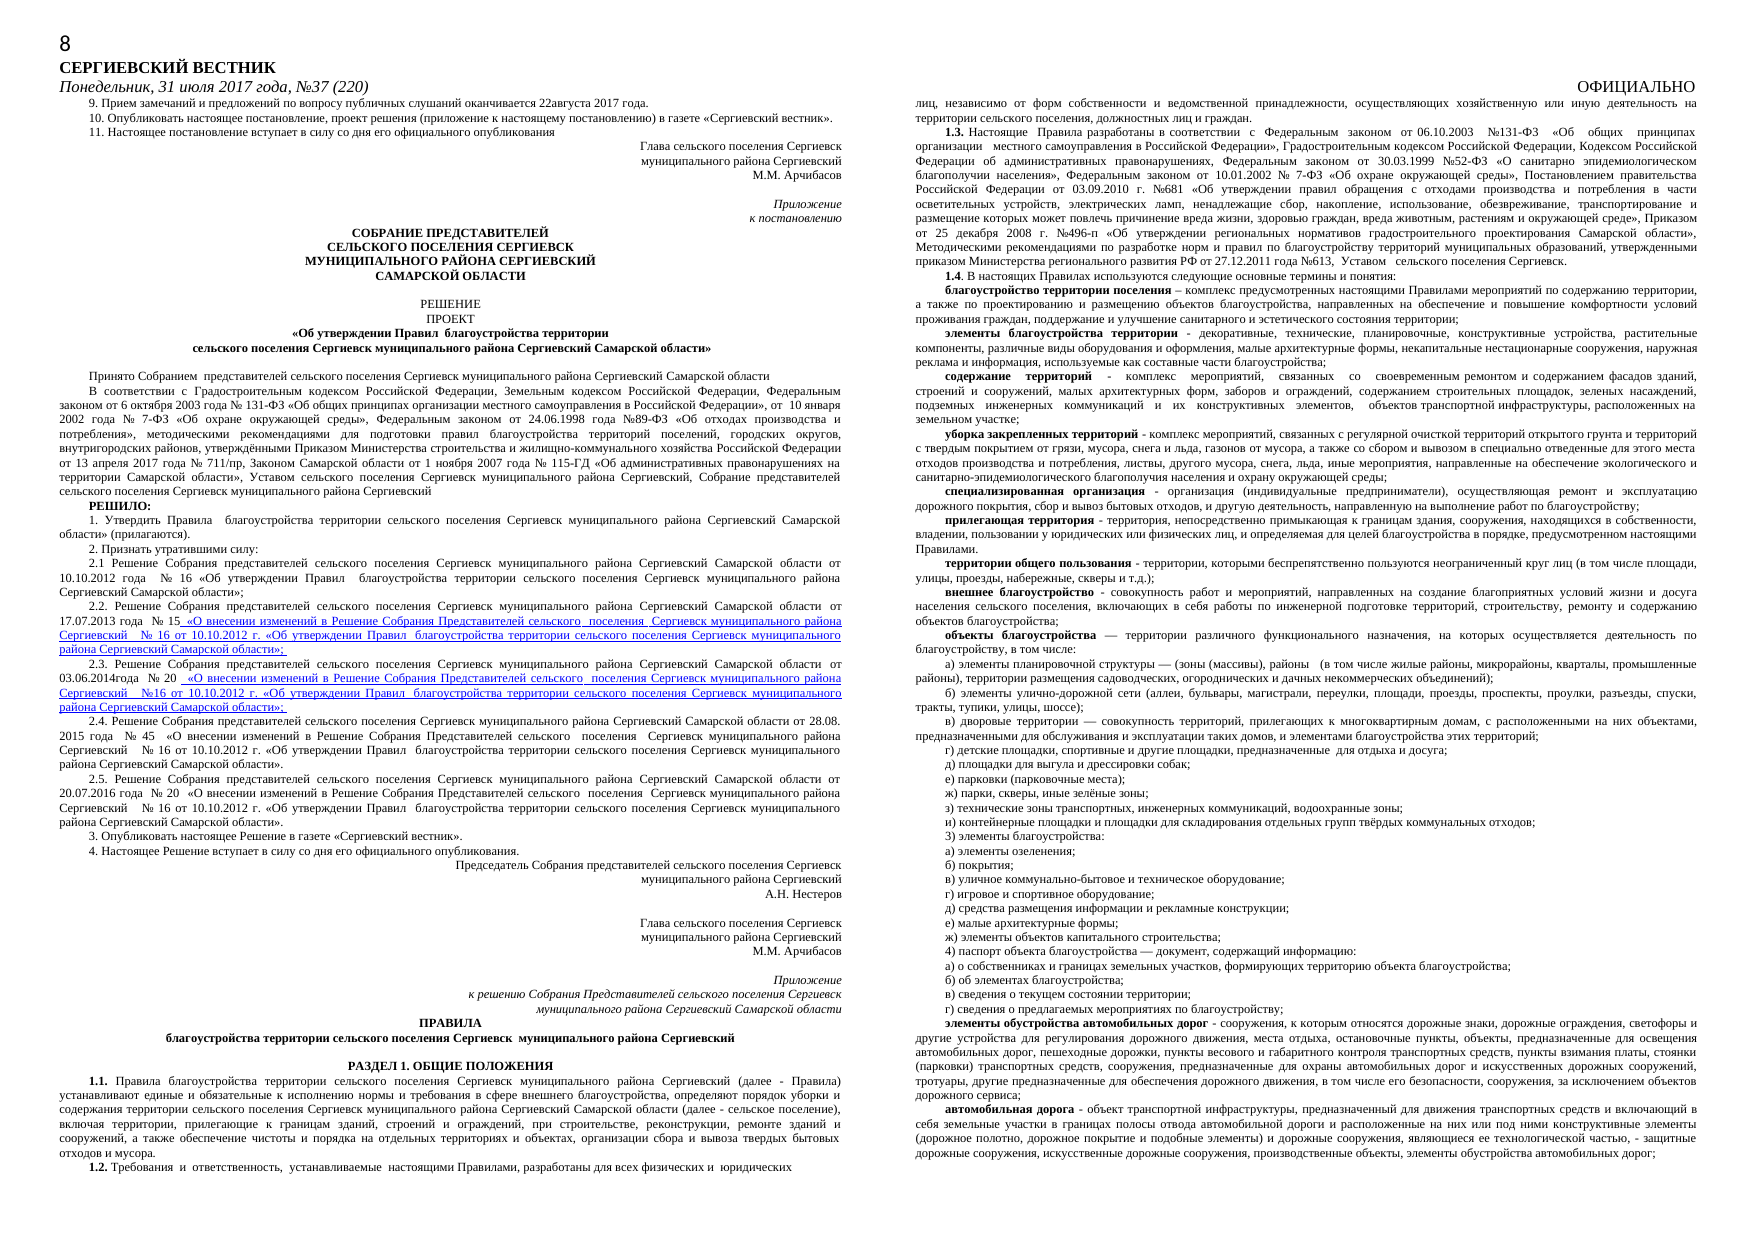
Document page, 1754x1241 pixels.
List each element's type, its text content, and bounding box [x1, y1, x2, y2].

text в) уличное коммунально-бытовое и техническое оборудование; [915, 872, 1698, 887]
text муниципального района Сергиевский [59, 872, 842, 887]
text содержание территорий - комплекс мероприятий, связанных со своевременным ремонтом и содержанием фасадов зданий, строений и сооружений, малых архитектурных форм, заборов и ограждений, содержанием строительных площадок, зеленых насаждений, подземных инженерных коммуникаций и их конструктивных элементов, объектов транспортной инфраструктуры, расположенных на земельном участке; [915, 369, 1698, 427]
text благоустройства территории сельского поселения Сергиевск муниципального района Сергиевский [59, 1030, 842, 1045]
text 3) элементы благоустройства: [915, 829, 1698, 843]
text к решению Собрания Представителей сельского поселения Сергиевск [59, 987, 842, 1002]
text е) парковки (парковочные места); [915, 772, 1698, 786]
text а) элементы озеленения; [915, 843, 1698, 858]
text уборка закрепленных территорий - комплекс мероприятий, связанных с регулярной очисткой территорий открытого грунта и территорий с твердым покрытием от грязи, мусора, снега и льда, газонов от мусора, а также со сбором и вывозом в специально отведенные для этого места отходов производства и потребления, листвы, другого мусора, снега, льда, иные мероприятия, направленные на обеспечение экологического и санитарно-эпидемиологического благополучия населения и охрану окружающей среды; [915, 427, 1698, 484]
text в) дворовые территории — совокупность территорий, прилегающих к многоквартирным домам, с расположенными на них объектами, предназначенными для обслуживания и эксплуатации таких домов, и элементами благоустройства этих территорий; [915, 714, 1698, 743]
text специализированная организация - организация (индивидуальные предприниматели), осуществляющая ремонт и эксплуатацию дорожного покрытия, сбор и вывоз бытовых отходов, и другую деятельность, направленную на выполнение работ по благоустройству; [915, 484, 1698, 513]
text 1. Утвердить Правила благоустройства территории сельского поселения Сергиевск муниципального района Сергиевский Самарской области» (прилагаются). [59, 513, 842, 542]
text территории общего пользования - территории, которыми беспрепятственно пользуются неограниченный круг лиц (в том числе площади, улицы, проезды, набережные, скверы и т.д.); [915, 556, 1698, 585]
text 4. Настоящее Решение вступает в силу со дня его официального опубликования. [59, 843, 842, 858]
text Приложение [59, 197, 842, 211]
text М.М. Арчибасов [59, 944, 842, 958]
text 2.5. Решение Собрания представителей сельского поселения Сергиевск муниципального района Сергиевский Самарской области от 20.07.2016 года № 20 «О внесении изменений в Решение Собрания Представителей сельского поселения Сергиевск муниципального района Сергиевский № 16 от 10.10.2012 г. «Об утверждении Правил благоустройства территории сельского поселения Сергиевск муниципального района Сергиевский Самарской области». [59, 772, 842, 829]
text Принято Собранием представителей сельского поселения Сергиевск муниципального района Сергиевский Самарской области [59, 369, 842, 383]
text автомобильная дорога - объект транспортной инфраструктуры, предназначенный для движения транспортных средств и включающий в себя земельные участки в границах полосы отвода автомобильной дороги и расположенные на них или под ними конструктивные элементы (дорожное полотно, дорожное покрытие и подобные элементы) и дорожные сооружения, являющиеся ее технологической частью, - защитные дорожные сооружения, искусственные дорожные сооружения, производственные объекты, элементы обустройства автомобильных дорог; [915, 1102, 1698, 1160]
text в) сведения о текущем состоянии территории; [915, 987, 1698, 1002]
text 1.2. Требования и ответственность, устанавливаемые настоящими Правилами, разработаны для всех физических и юридических [59, 1160, 842, 1174]
text благоустройство территории поселения – комплекс предусмотренных настоящими Правилами мероприятий по содержанию территории, а также по проектированию и размещению объектов благоустройства, направленных на обеспечение и повышение комфортности условий проживания граждан, поддержание и улучшение санитарного и эстетического состояния территории; [915, 283, 1698, 326]
text 2.3. Решение Собрания представителей сельского поселения Сергиевск муниципального района Сергиевский Самарской области от 03.06.2014года № 20 «О внесении изменений в Решение Собрания Представителей сельского поселения Сергиевск муниципального района Сергиевский №16 от 10.10.2012 г. «Об утверждении Правил благоустройства территории сельского поселения Сергиевск муниципального района Сергиевский Самарской области»; [59, 657, 842, 698]
text 1.4. В настоящих Правилах используются следующие основные термины и понятия: [915, 268, 1698, 283]
text 2.2. Решение Собрания представителей сельского поселения Сергиевск муниципального района Сергиевский Самарской области от 17.07.2013 года № 15 «О внесении изменений в Решение Собрания Представителей сельского поселения Сергиевск муниципального района Сергиевский № 16 от 10.10.2012 г. «Об утверждении Правил благоустройства территории сельского поселения Сергиевск муниципального района Сергиевский Самарской области»; [59, 599, 842, 657]
text РЕШЕНИЕ [59, 297, 842, 312]
text ж) парки, скверы, иные зелёные зоны; [915, 786, 1698, 800]
text РЕШИЛО: [59, 498, 842, 513]
text а) о собственниках и границах земельных участков, формирующих территорию объекта благоустройства; [915, 958, 1698, 973]
text элементы обустройства автомобильных дорог - сооружения, к которым относятся дорожные знаки, дорожные ограждения, светофоры и другие устройства для регулирования дорожного движения, места отдыха, остановочные пункты, объекты, предназначенные для освещения автомобильных дорог, пешеходные дорожки, пункты весового и габаритного контроля транспортных средств, пункты взимания платы, стоянки (парковки) транспортных средств, сооружения, предназначенные для охраны автомобильных дорог и искусственных дорожных сооружений, тротуары, другие предназначенные для обеспечения дорожного движения, в том числе его безопасности, сооружения, за исключением объектов дорожного сервиса; [915, 1016, 1698, 1102]
text 9. Прием замечаний и предложений по вопросу публичных слушаний оканчивается 22августа 2017 года. [59, 96, 842, 110]
text А.Н. Нестеров [59, 887, 842, 901]
text д) средства размещения информации и рекламные конструкции; [915, 901, 1698, 915]
text д) площадки для выгула и дрессировки собак; [915, 757, 1698, 772]
text а) элементы планировочной структуры — (зоны (массивы), районы (в том числе жилые районы, микрорайоны, кварталы, промышленные районы), территории размещения садоводческих, огороднических и дачных некоммерческих объединений); [915, 657, 1698, 685]
text Глава сельского поселения Сергиевск [59, 139, 842, 153]
text ПРОЕКТ [59, 312, 842, 326]
text Приложение [59, 973, 842, 987]
text «Об утверждении Правил благоустройства территории [59, 326, 842, 340]
text В соответствии с Градостроительным кодексом Российской Федерации, Земельным кодексом Российской Федерации, Федеральным законом от 6 октября 2003 года № 131-ФЗ «Об общих принципах организации местного самоуправления в Российской Федерации», от 10 января 2002 года № 7-ФЗ «Об охране окружающей среды», Федеральным законом от 24.06.1998 года №89-ФЗ «Об отходах производства и потребления», методическими рекомендациями для подготовки правил благоустройства территорий поселений, городских округов, внутригородских районов, утверждёнными Приказом Министерства строительства и жилищно-коммунального хозяйства Российской Федерации от 13 апреля 2017 года № 711/пр, Законом Самарской области от 1 ноября 2007 года № 115-ГД «Об административных правонарушениях на территории Самарской области», Уставом сельского поселения Сергиевск муниципального района Сергиевский, Собрание представителей сельского поселения Сергиевск муниципального района Сергиевский [59, 383, 842, 498]
text к постановлению [59, 211, 842, 225]
text элементы благоустройства территории - декоративные, технические, планировочные, конструктивные устройства, растительные компоненты, различные виды оборудования и оформления, малые архитектурные формы, некапитальные нестационарные сооружения, наружная реклама и информация, используемые как составные части благоустройства; [915, 326, 1698, 369]
text г) сведения о предлагаемых мероприятиях по благоустройству; [915, 1002, 1698, 1016]
text 2. Признать утратившими силу: [59, 542, 842, 556]
text и) контейнерные площадки и площадки для складирования отдельных групп твёрдых коммунальных отходов; [915, 815, 1698, 829]
text з) технические зоны транспортных, инженерных коммуникаций, водоохранные зоны; [915, 800, 1698, 815]
text б) об элементах благоустройства; [915, 973, 1698, 987]
text ж) элементы объектов капитального строительства; [915, 930, 1698, 944]
text Председатель Собрания представителей сельского поселения Сергиевск [59, 858, 842, 872]
text 10. Опубликовать настоящее постановление, проект решения (приложение к настоящему постановлению) в газете «Сергиевский вестник». [59, 110, 842, 125]
text б) элементы улично-дорожной сети (аллеи, бульвары, магистрали, переулки, площади, проезды, проспекты, проулки, разъезды, спуски, тракты, тупики, улицы, шоссе); [915, 685, 1698, 714]
text СЕЛЬСКОГО ПОСЕЛЕНИЯ СЕРГИЕВСК [59, 240, 842, 254]
text 11. Настоящее постановление вступает в силу со дня его официального опубликования [59, 125, 842, 139]
text объекты благоустройства — территории различного функционального назначения, на которых осуществляется деятельность по благоустройству, в том числе: [915, 628, 1698, 657]
text САМАРСКОЙ ОБЛАСТИ [59, 268, 842, 283]
text прилегающая территория - территория, непосредственно примыкающая к границам здания, сооружения, находящихся в собственности, владении, пользовании у юридических или физических лиц, и определяемая для целей благоустройства в порядке, предусмотренном настоящими Правилами. [915, 513, 1698, 556]
text 2.4. Решение Собрания представителей сельского поселения Сергиевск муниципального района Сергиевский Самарской области от 28.08. 2015 года № 45 «О внесении изменений в Решение Собрания Представителей сельского поселения Сергиевск муниципального района Сергиевский № 16 от 10.10.2012 г. «Об утверждении Правил благоустройства территории сельского поселения Сергиевск муниципального района Сергиевский Самарской области». [59, 714, 842, 772]
text внешнее благоустройство - совокупность работ и мероприятий, направленных на создание благоприятных условий жизни и досуга населения сельского поселения, включающих в себя работы по инженерной подготовке территорий, строительству, ремонту и содержанию объектов благоустройства; [915, 585, 1698, 628]
text РАЗДЕЛ 1. ОБЩИЕ ПОЛОЖЕНИЯ [59, 1059, 842, 1073]
text г) игровое и спортивное оборудование; [915, 887, 1698, 901]
text ПРАВИЛА [59, 1016, 842, 1030]
text лиц, независимо от форм собственности и ведомственной принадлежности, осуществляющих хозяйственную или иную деятельность на территории сельского поселения, должностных лиц и граждан. [915, 96, 1698, 125]
text М.М. Арчибасов [59, 168, 842, 182]
text 1.1. Правила благоустройства территории сельского поселения Сергиевск муниципального района Сергиевский (далее - Правила) устанавливают единые и обязательные к исполнению нормы и требования в сфере внешнего благоустройства, определяют порядок уборки и содержания территории сельского поселения Сергиевск муниципального района Сергиевский Самарской области (далее - сельское поселение), включая территории, прилегающие к границам зданий, строений и ограждений, при строительстве, реконструкции, ремонте зданий и сооружений, а также обеспечение чистоты и порядка на отдельных территориях и объектах, организации сбора и вывоза твердых бытовых отходов и мусора. [59, 1073, 842, 1160]
text муниципального района Сергиевский [59, 930, 842, 944]
text 2.1 Решение Собрания представителей сельского поселения Сергиевск муниципального района Сергиевский Самарской области от 10.10.2012 года № 16 «Об утверждении Правил благоустройства территории сельского поселения Сергиевск муниципального района Сергиевский Самарской области»; [59, 556, 842, 599]
text СОБРАНИЕ ПРЕДСТАВИТЕЛЕЙ [59, 225, 842, 240]
text 4) паспорт объекта благоустройства — документ, содержащий информацию: [915, 944, 1698, 958]
text муниципального района Сергиевский Самарской области [59, 1002, 842, 1016]
text 3. Опубликовать настоящее Решение в газете «Сергиевский вестник». [59, 829, 842, 843]
text б) покрытия; [915, 858, 1698, 872]
text г) детские площадки, спортивные и другие площадки, предназначенные для отдыха и досуга; [915, 743, 1698, 757]
text 1.3. Настоящие Правила разработаны в соответствии с Федеральным законом от 06.10.2003 №131-Ф3 «Об общих принципах организации местного самоуправления в Российской Федерации», Градостроительным кодексом Российской Федерации, Кодексом Российской Федерации об административных правонарушениях, Федеральным законом от 30.03.1999 №52-ФЗ «О санитарно эпидемиологическом благополучии населения», Федеральным законом от 10.01.2002 № 7-ФЗ «Об охране окружающей среды», Постановлением правительства Российской Федерации от 03.09.2010 г. №681 «Об утверждении правил обращения с отходами производства и потребления в части осветительных устройств, электрических ламп, ненадлежащие сбор, накопление, использование, обезвреживание, транспортирование и размещение которых может повлечь причинение вреда жизни, здоровью граждан, вреда животным, растениям и окружающей среде», Приказом от 25 декабря 2008 г. №496-п «Об утверждении региональных нормативов градостроительного проектирования Самарской области», Методическими рекомендациями по разработке норм и правил по благоустройству территорий муниципальных образований, утвержденными приказом Министерства регионального развития РФ от 27.12.2011 года №613, Уставом сельского поселения Сергиевск. [915, 125, 1698, 268]
text Глава сельского поселения Сергиевск [59, 915, 842, 930]
text МУНИЦИПАЛЬНОГО РАЙОНА СЕРГИЕВСКИЙ [59, 254, 842, 268]
text муниципального района Сергиевский [59, 153, 842, 168]
text е) малые архитектурные формы; [915, 915, 1698, 930]
text сельского поселения Сергиевск муниципального района Сергиевский Самарской области» [59, 340, 842, 355]
